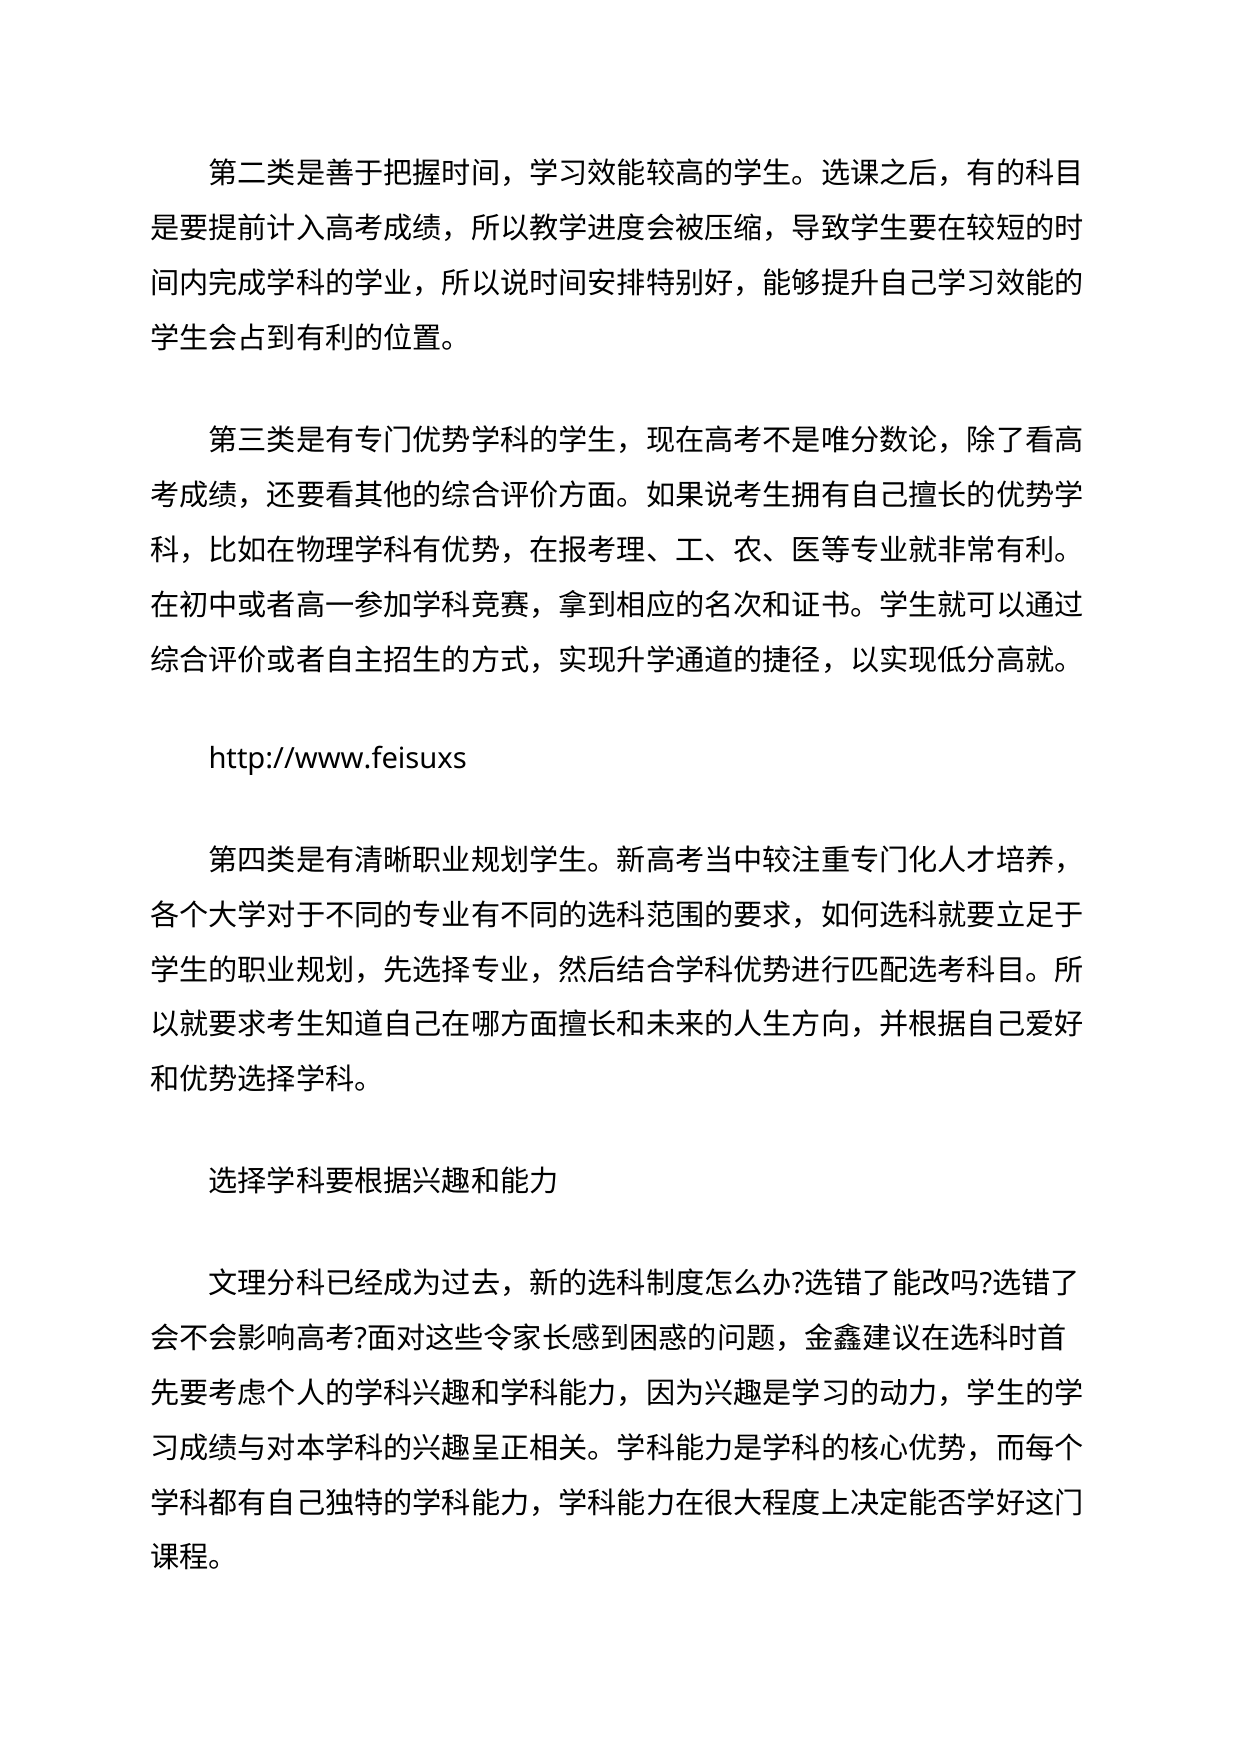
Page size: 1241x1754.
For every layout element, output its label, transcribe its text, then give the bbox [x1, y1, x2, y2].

text 第三类是有专门优势学科的学生，现在高考不是唯分数论，除了看高考成绩，还要看其他的综合评价方面。如果说考生拥有自己擅长的优势学科，比如在物理学科有优势，在报考理、工、农、医等专业就非常有利。在初中或者高一参加学科竞赛，拿到相应的名次和证书。学生就可以通过综合评价或者自主招生的方式，实现升学通道的捷径，以实现低分高就。 [150, 416, 1090, 678]
text 第四类是有清晰职业规划学生。新高考当中较注重专门化人才培养，各个大学对于不同的专业有不同的选科范围的要求，如何选科就要立足于学生的职业规划，先选择专业，然后结合学科优势进行匹配选考科目。所以就要求考生知道自己在哪方面擅长和未来的人生方向，并根据自己爱好和优势选择学科。 [150, 836, 1090, 1098]
text 第二类是善于把握时间，学习效能较高的学生。选课之后，有的科目是要提前计入高考成绩，所以教学进度会被压缩，导致学生要在较短的时间内完成学科的学业，所以说时间安排特别好，能够提升自己学习效能的学生会占到有利的位置。 [150, 150, 1090, 357]
text 选择学科要根据兴趣和能力 [150, 1158, 1090, 1200]
text 文理分科已经成为过去，新的选科制度怎么办?选错了能改吗?选错了会不会影响高考?面对这些令家长感到困惑的问题，金鑫建议在选科时首先要考虑个人的学科兴趣和学科能力，因为兴趣是学习的动力，学生的学习成绩与对本学科的兴趣呈正相关。学科能力是学科的核心优势，而每个学科都有自己独特的学科能力，学科能力在很大程度上决定能否学好这门课程。 [150, 1259, 1090, 1576]
text http://www.feisuxs [150, 738, 1090, 777]
